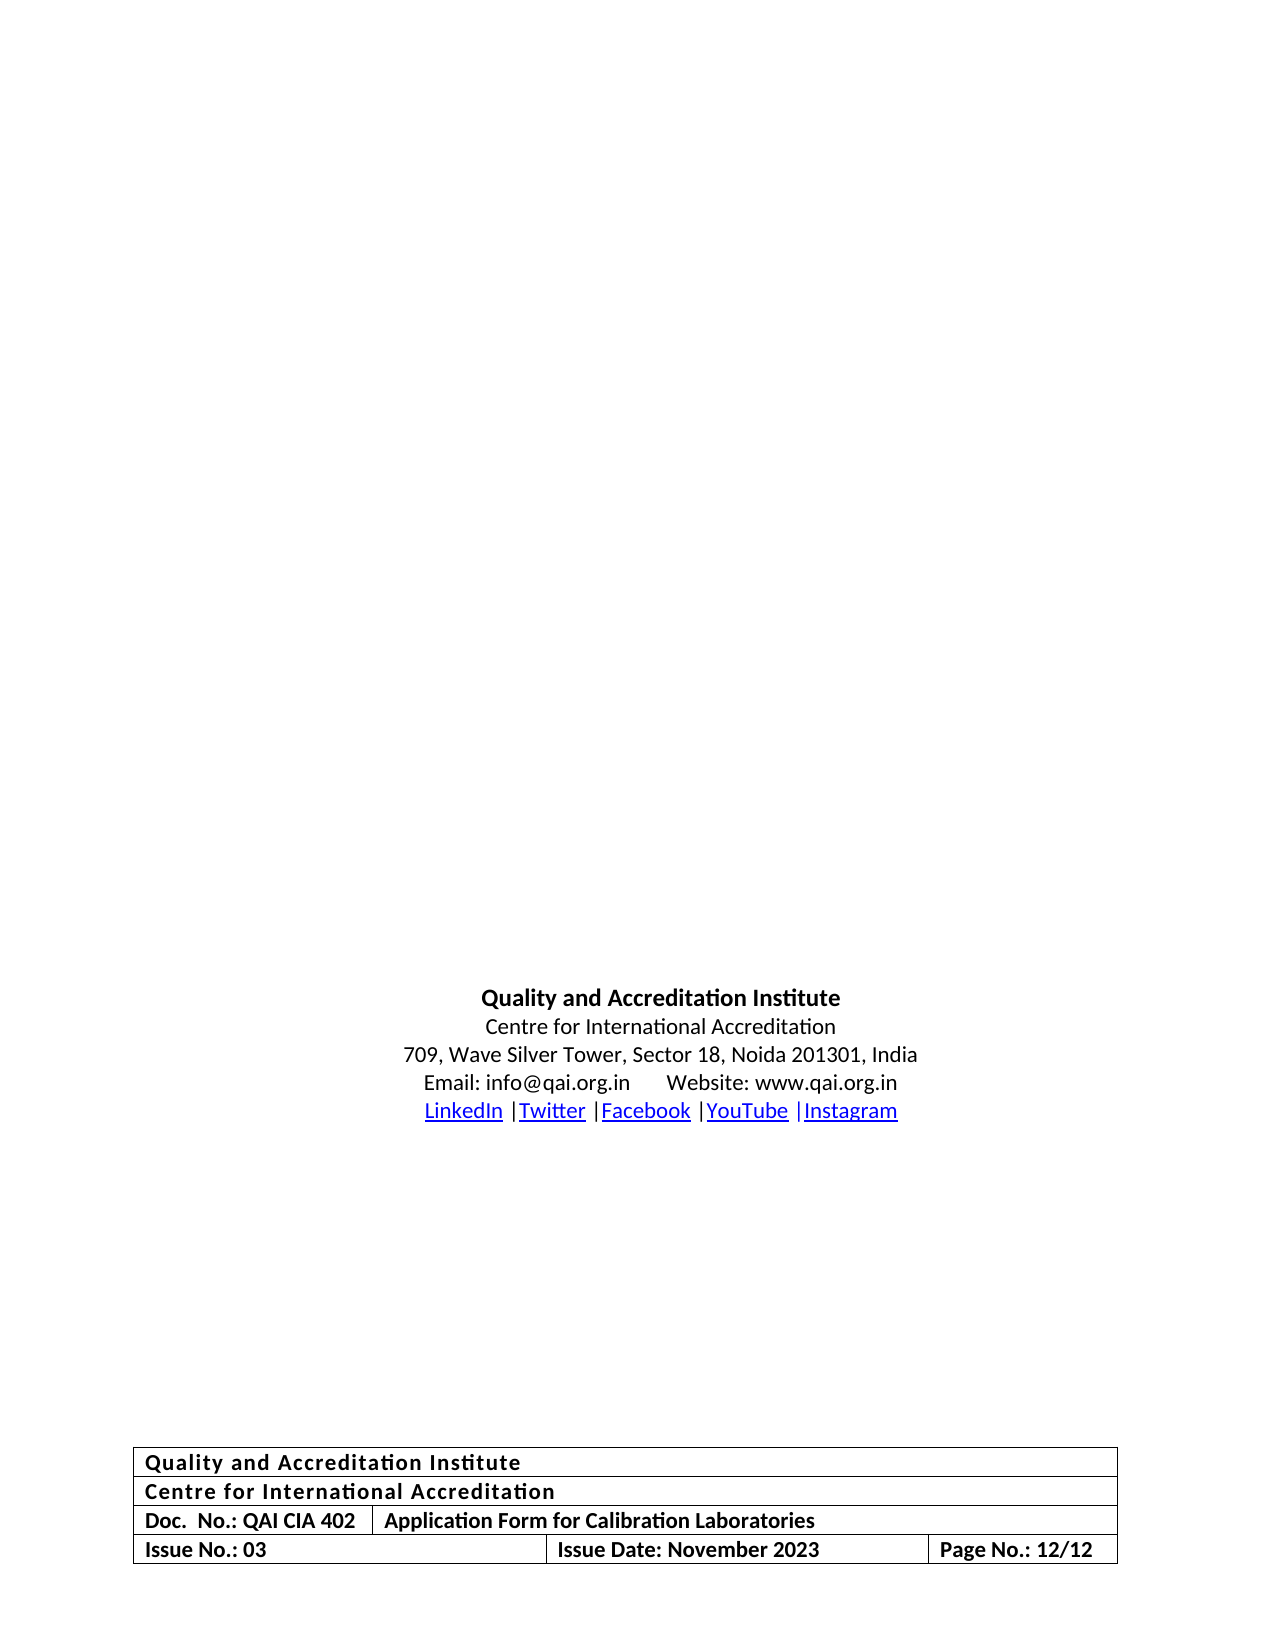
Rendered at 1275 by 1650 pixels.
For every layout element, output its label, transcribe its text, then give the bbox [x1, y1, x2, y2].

text Email: info@qai.org.in Website: www.qai.org.in [187, 1068, 1134, 1096]
text Centre for International Accreditation [187, 1012, 1134, 1040]
text 709, Wave Silver Tower, Sector 18, Noida 201301, India [187, 1040, 1134, 1068]
text Quality and Accreditation Institute [187, 982, 1134, 1012]
text LinkedIn |Twitter |Facebook |YouTube |Instagram [187, 1096, 1134, 1124]
